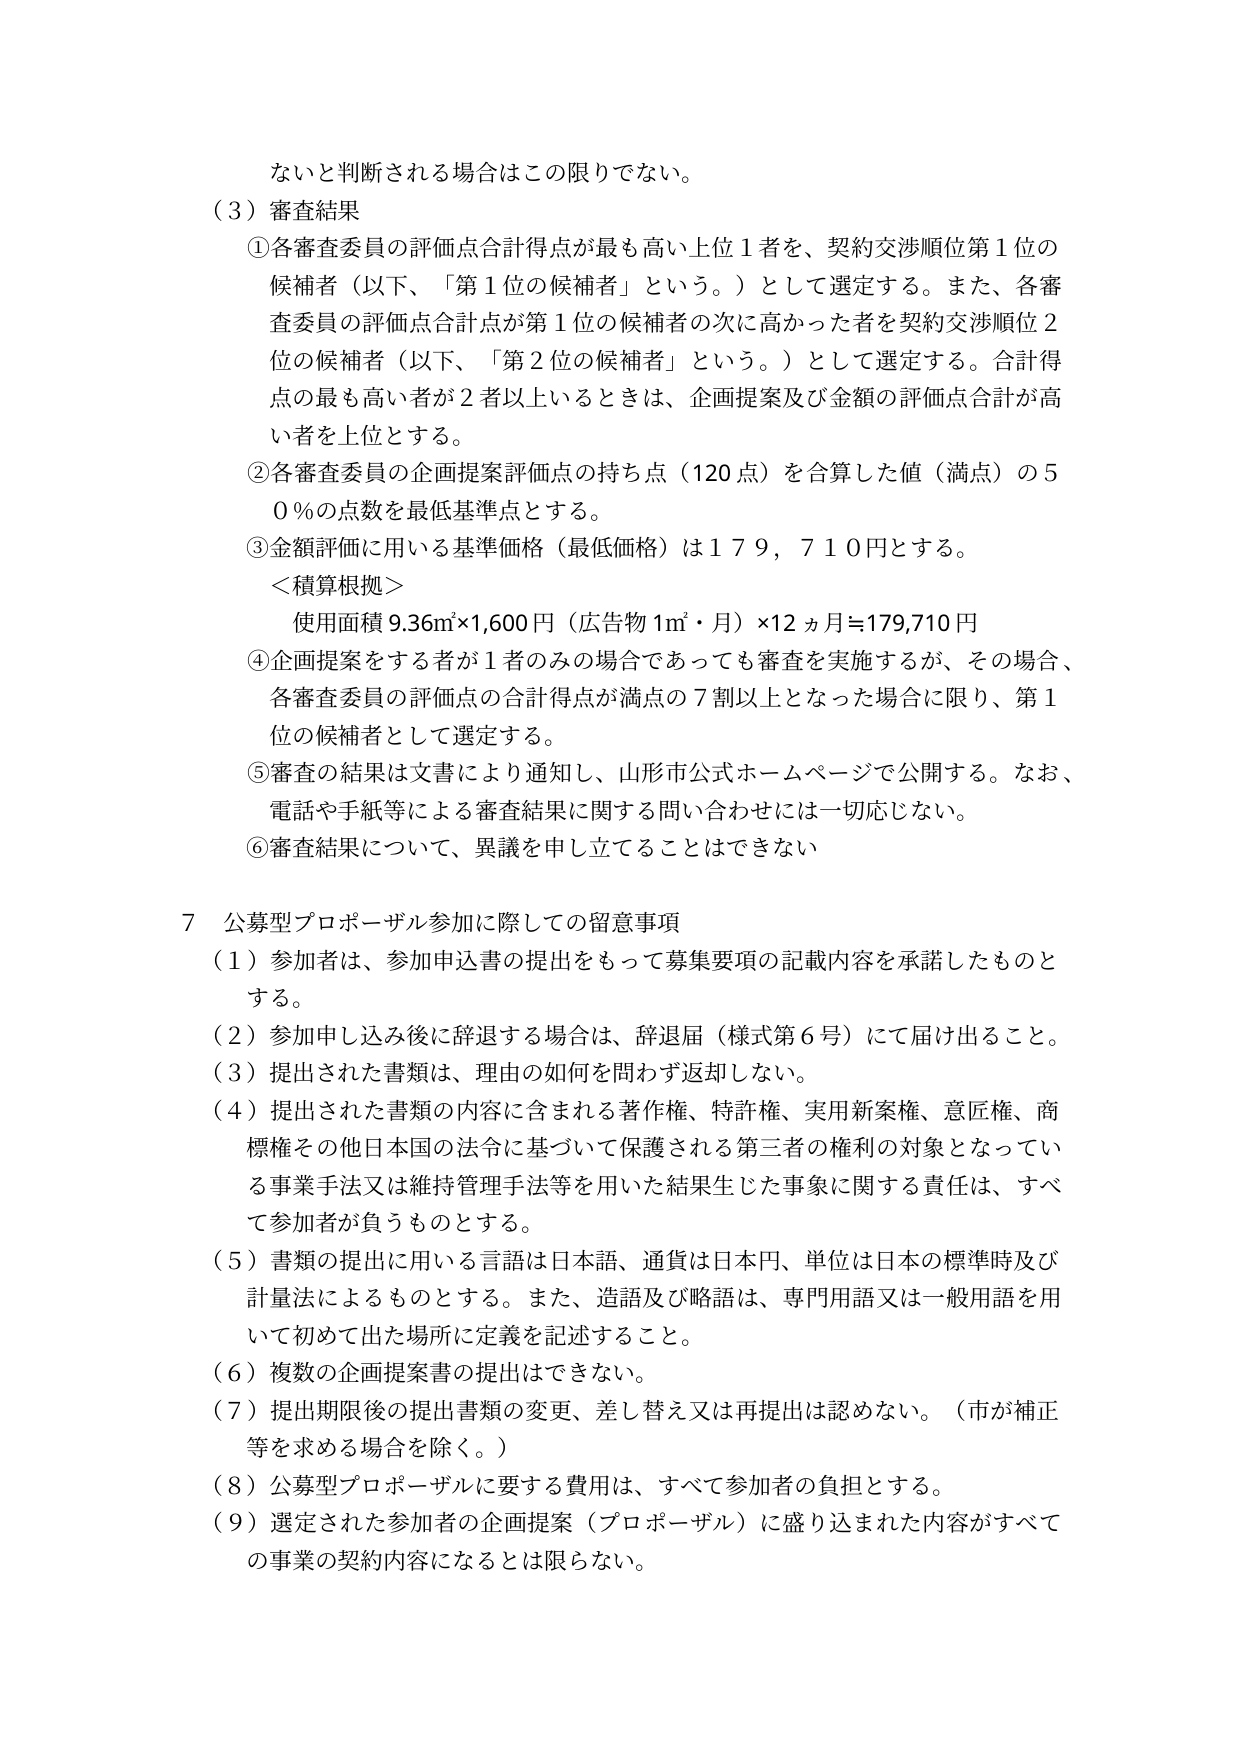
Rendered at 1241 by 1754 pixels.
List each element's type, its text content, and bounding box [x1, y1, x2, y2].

text ７ 公募型プロポーザル参加に際しての留意事項 [177, 903, 1063, 941]
text （７）提出期限後の提出書類の変更、差し替え又は再提出は認めない。（市が補正等を求める場合を除く。） [177, 1391, 1063, 1466]
text ⑥審査結果について、異議を申し立てることはできない [177, 828, 1063, 866]
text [177, 153, 1063, 191]
text ＜積算根拠＞ [177, 566, 1063, 603]
text ③金額評価に用いる基準価格（最低価格）は１７９，７１０円とする。 [177, 528, 1063, 566]
text ⑤審査の結果は文書により通知し、山形市公式ホームページで公開する。なお、電話や手紙等による審査結果に関する問い合わせには一切応じない。 [177, 753, 1063, 828]
text 使用面積9.36㎡×1,600円（広告物1㎡・月）×12ヵ月≒179,710円 [177, 603, 1063, 641]
text ①各審査委員の評価点合計得点が最も高い上位１者を、契約交渉順位第１位の候補者（以下、「第１位の候補者」という。）として選定する。また、各審査委員の評価点合計点が第１位の候補者の次に高かった者を契約交渉順位２位の候補者（以下、「第２位の候補者」という。）として選定する。合計得点の最も高い者が２者以上いるときは、企画提案及び金額の評価点合計が高い者を上位とする。 [177, 228, 1063, 453]
text （１）参加者は、参加申込書の提出をもって募集要項の記載内容を承諾したものとする。 [177, 941, 1063, 1016]
text （６）複数の企画提案書の提出はできない。 [177, 1353, 1063, 1391]
text （３）審査結果 [177, 191, 1063, 228]
text （３）提出された書類は、理由の如何を問わず返却しない。 [177, 1053, 1063, 1091]
text ④企画提案をする者が１者のみの場合であっても審査を実施するが、その場合、各審査委員の評価点の合計得点が満点の７割以上となった場合に限り、第１位の候補者として選定する。 [177, 641, 1063, 753]
text （５）書類の提出に用いる言語は日本語、通貨は日本円、単位は日本の標準時及び計量法によるものとする。また、造語及び略語は、専門用語又は一般用語を用いて初めて出た場所に定義を記述すること。 [177, 1241, 1063, 1353]
text （４）提出された書類の内容に含まれる著作権、特許権、実用新案権、意匠権、商標権その他日本国の法令に基づいて保護される第三者の権利の対象となっている事業手法又は維持管理手法等を用いた結果生じた事象に関する責任は、すべて参加者が負うものとする。 [177, 1091, 1063, 1241]
text （８）公募型プロポーザルに要する費用は、すべて参加者の負担とする。 [177, 1466, 1063, 1503]
text （２）参加申し込み後に辞退する場合は、辞退届（様式第６号）にて届け出ること。 [177, 1016, 1063, 1053]
text （９）選定された参加者の企画提案（プロポーザル）に盛り込まれた内容がすべての事業の契約内容になるとは限らない。 [177, 1503, 1063, 1578]
text ②各審査委員の企画提案評価点の持ち点（120点）を合算した値（満点）の５０％の点数を最低基準点とする。 [177, 453, 1063, 528]
